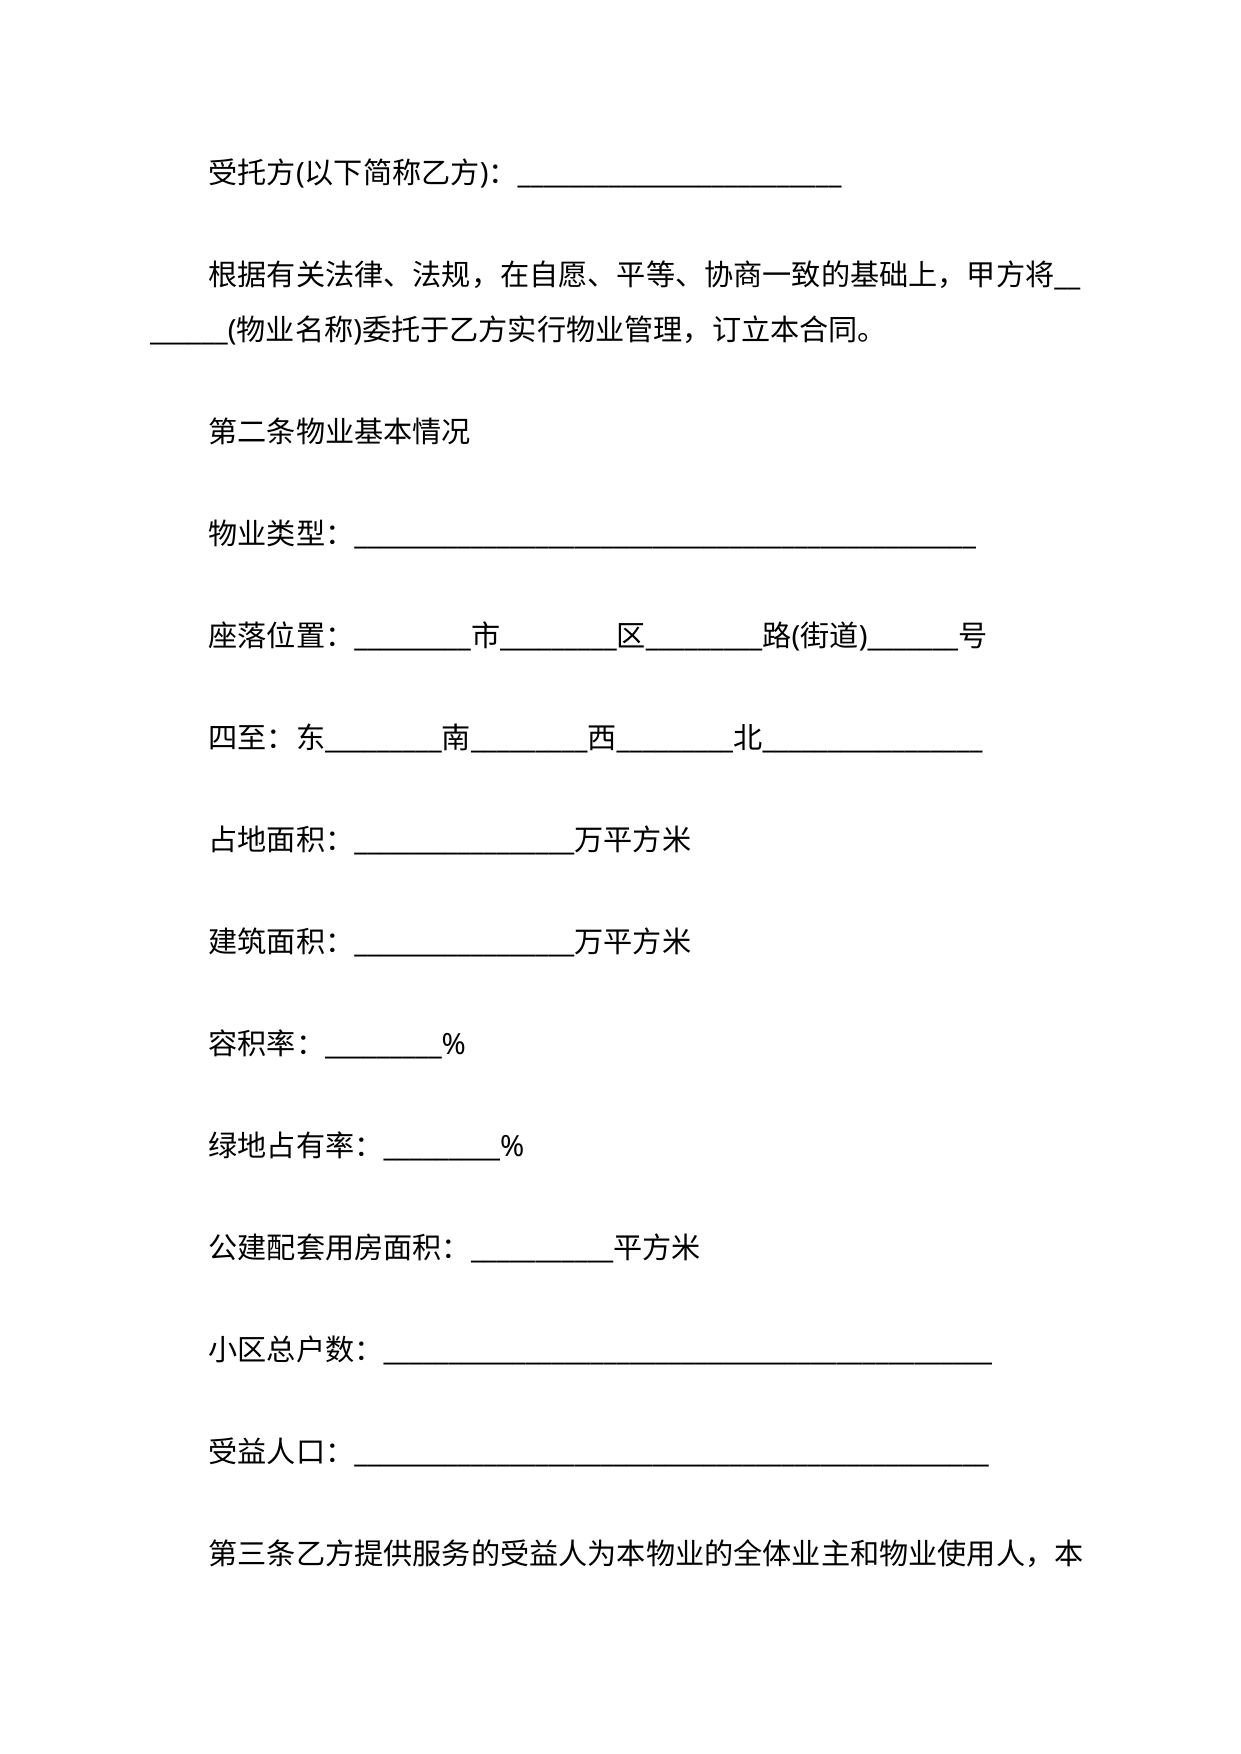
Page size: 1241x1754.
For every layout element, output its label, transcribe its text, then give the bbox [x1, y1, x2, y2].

text 座落位置：_________市_________区_________路(街道)_______号 [150, 613, 1090, 655]
text 小区总户数：_______________________________________________ [150, 1327, 1090, 1369]
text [150, 1531, 1090, 1573]
text 受益人口：_________________________________________________ [150, 1428, 1090, 1471]
text 绿地占有率：_________% [150, 1123, 1090, 1165]
text 根据有关法律、法规，在自愿、平等、协商一致的基础上，甲方将________(物业名称)委托于乙方实行物业管理，订立本合同。 [150, 252, 1090, 349]
text 公建配套用房面积：___________平方米 [150, 1224, 1090, 1267]
text 物业类型：________________________________________________ [150, 511, 1090, 553]
text 第二条物业基本情况 [150, 409, 1090, 451]
text 占地面积：_________________万平方米 [150, 817, 1090, 859]
text 容积率：_________% [150, 1021, 1090, 1063]
text 建筑面积：_________________万平方米 [150, 919, 1090, 961]
text 四至：东_________南_________西_________北_________________ [150, 715, 1090, 757]
text 受托方(以下简称乙方)：_________________________ [150, 150, 1090, 192]
